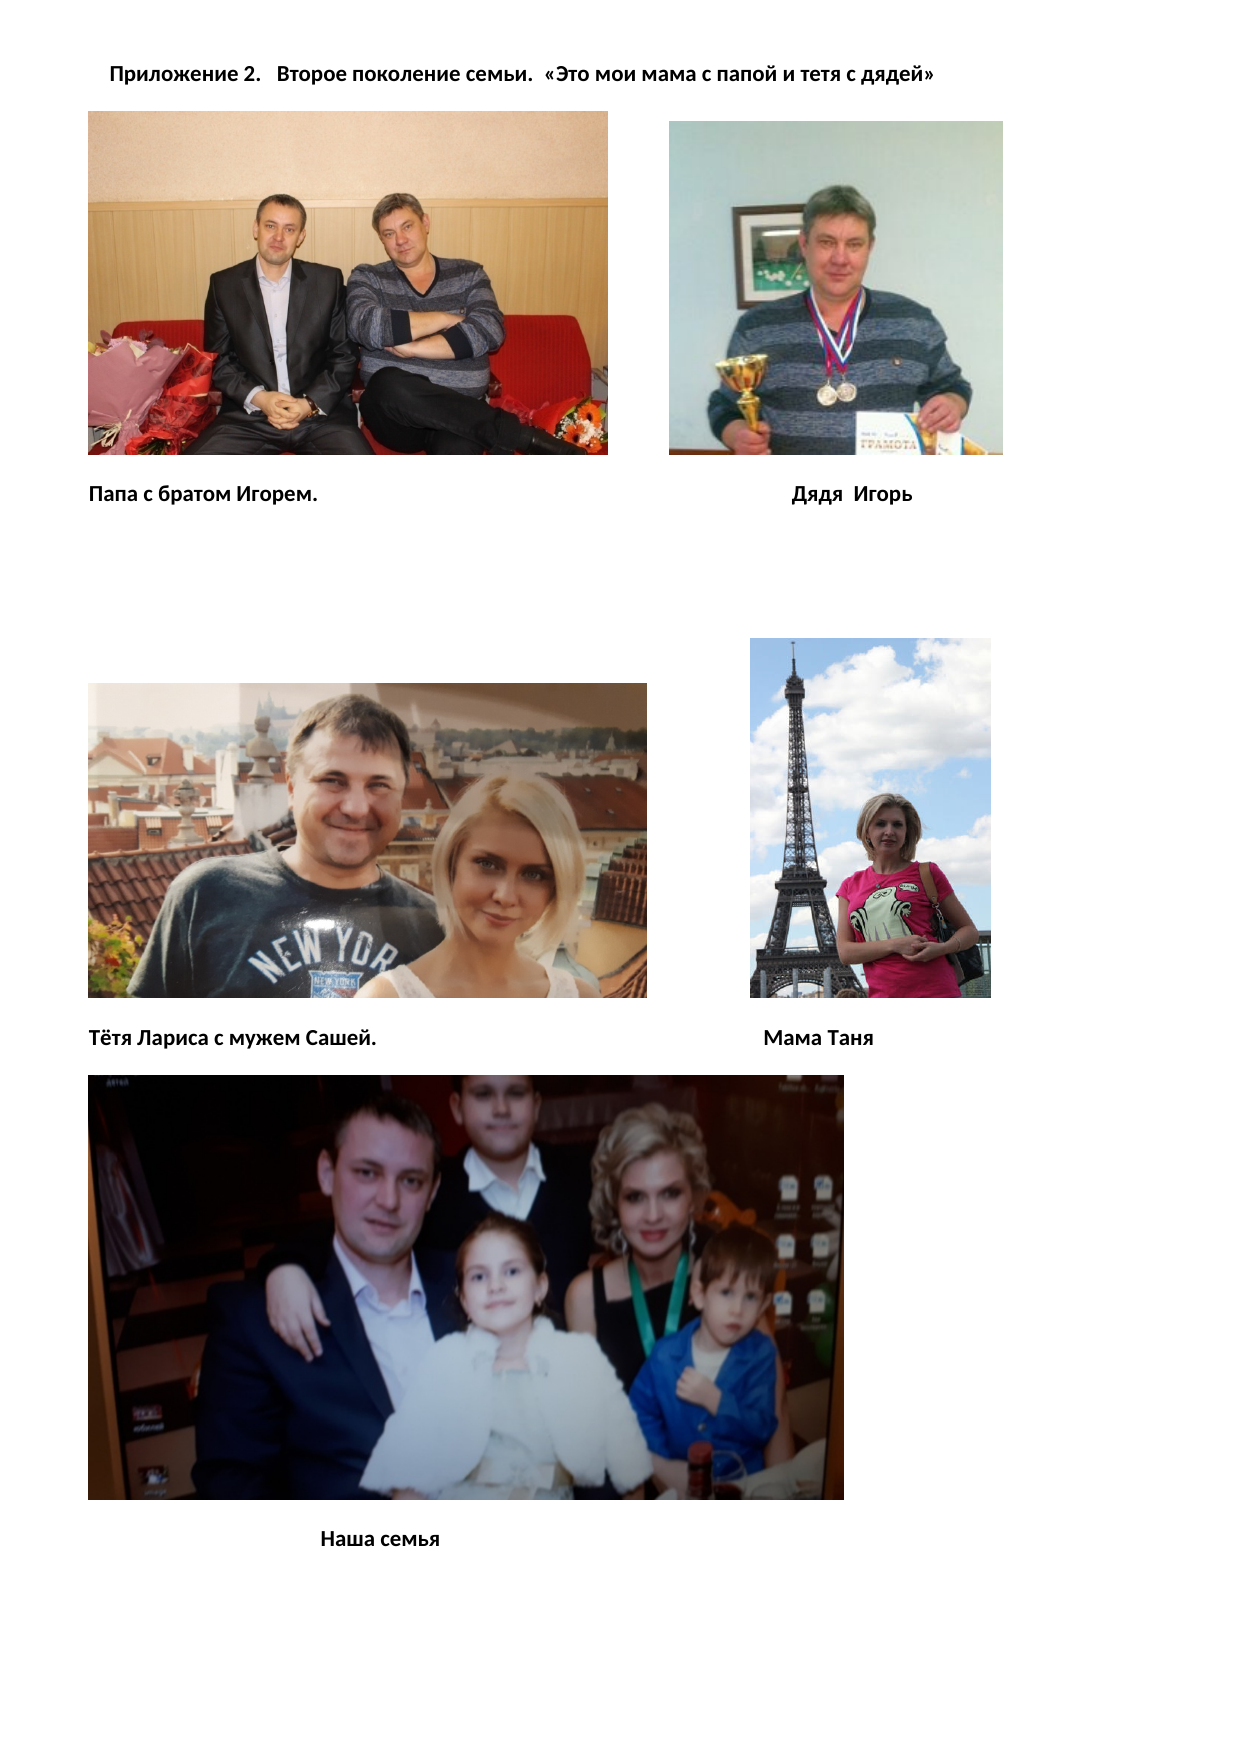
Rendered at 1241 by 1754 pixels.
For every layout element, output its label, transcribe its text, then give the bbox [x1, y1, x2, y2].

text Наша семья [89, 1524, 1152, 1552]
text Тётя Лариса с мужем Сашей. Мама Таня [89, 1023, 1152, 1051]
picture [88, 683, 647, 998]
picture [88, 111, 608, 455]
picture [88, 1075, 844, 1500]
picture [669, 121, 1003, 455]
picture [750, 638, 991, 998]
text Папа с братом Игорем. Дядя Игорь [89, 479, 1152, 507]
text Приложение 2. Второе поколение семьи. «Это мои мама с папой и тетя с дядей» [89, 59, 1152, 87]
